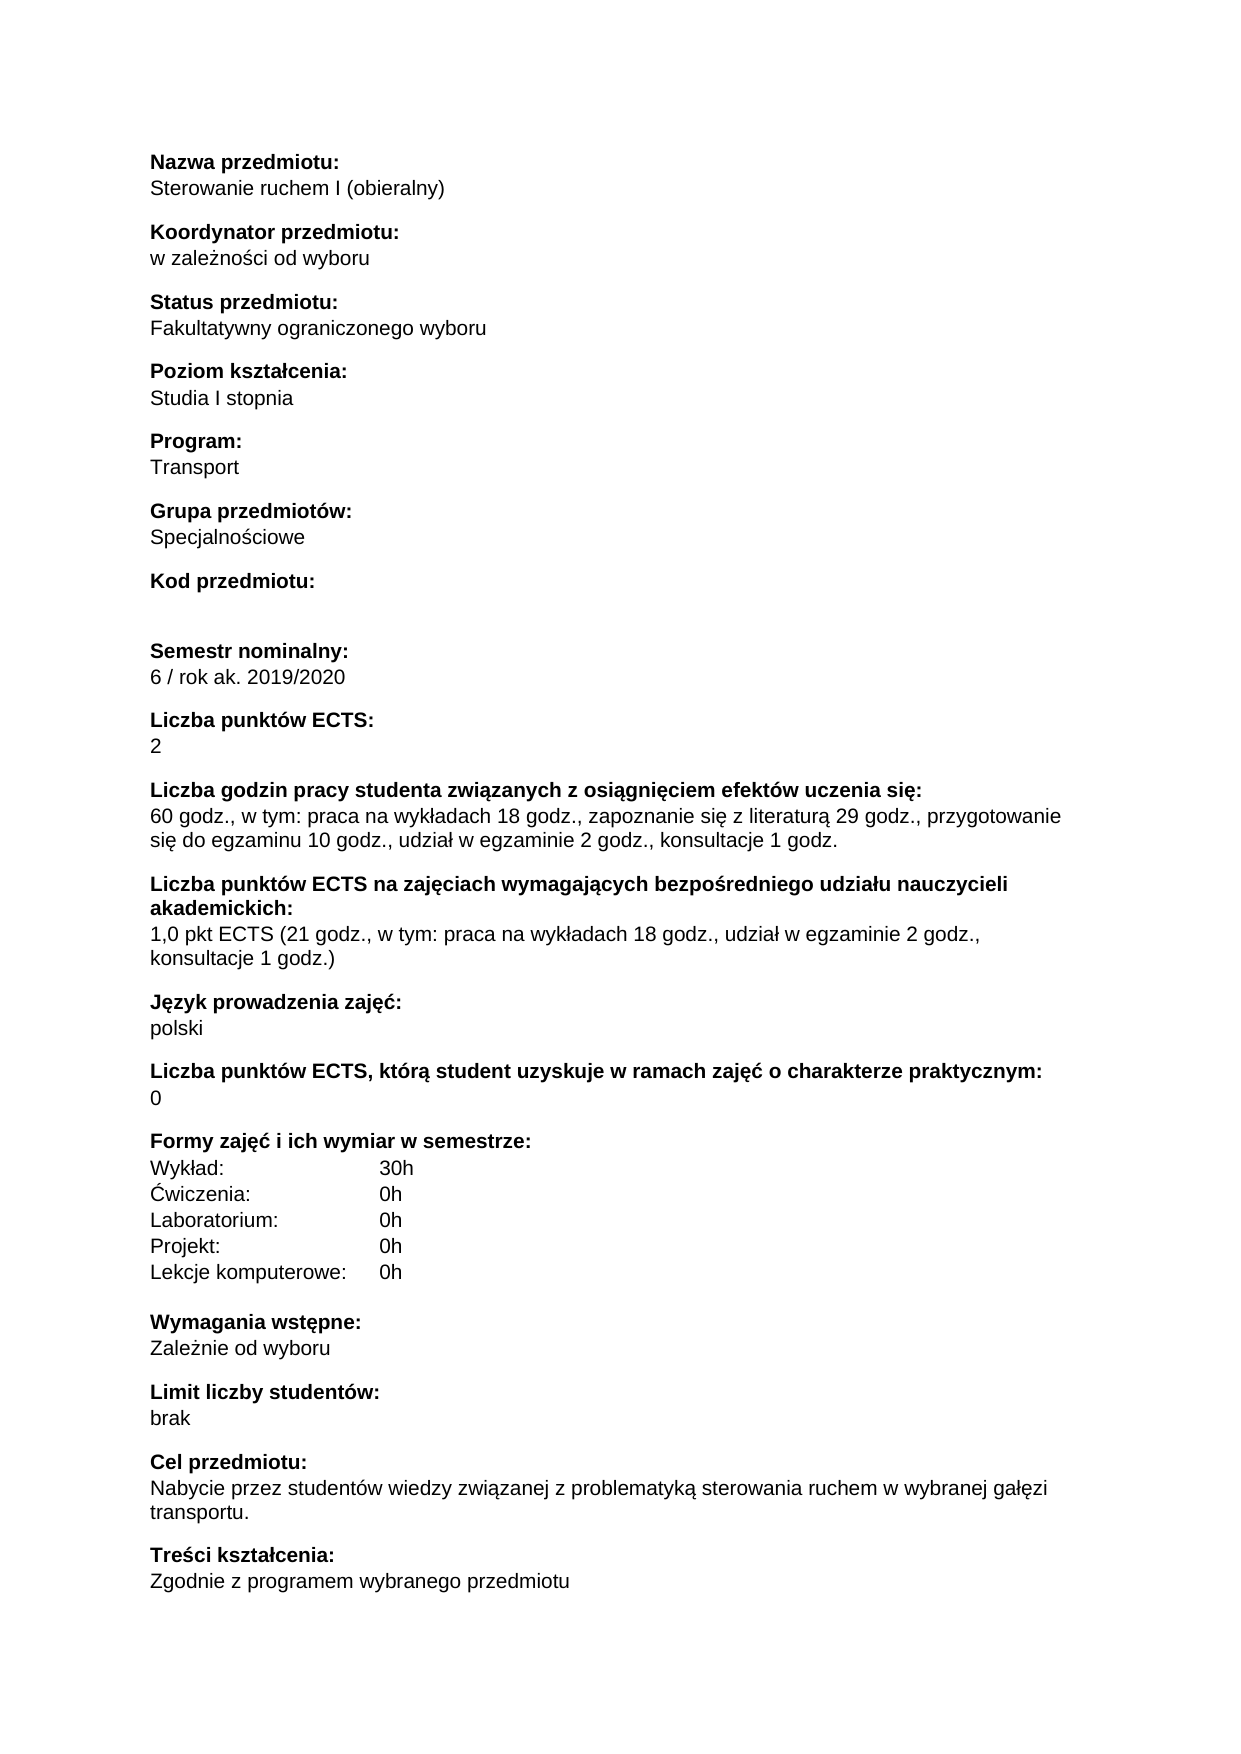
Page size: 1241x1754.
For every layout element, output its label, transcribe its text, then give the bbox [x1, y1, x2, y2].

table_cell 0h [369, 1232, 597, 1258]
text Wymagania wstępne: [150, 1310, 1090, 1334]
text brak [150, 1406, 1090, 1430]
text Semestr nominalny: [150, 638, 1090, 662]
text Liczba punktów ECTS, którą student uzyskuje w ramach zajęć o charakterze praktycznym: [150, 1059, 1090, 1083]
text Liczba punktów ECTS: [150, 708, 1090, 732]
text 60 godz., w tym: praca na wykładach 18 godz., zapoznanie się z literaturą 29 godz., przygotowanie się do egzaminu 10 godz., udział w egzaminie 2 godz., konsultacje 1 godz. [150, 804, 1090, 852]
text Poziom kształcenia: [150, 359, 1090, 383]
text Grupa przedmiotów: [150, 499, 1090, 523]
text Status przedmiotu: [150, 289, 1090, 313]
text Formy zajęć i ich wymiar w semestrze: [150, 1129, 1090, 1153]
table_cell 0h [369, 1206, 597, 1232]
text Sterowanie ruchem I (obieralny) [150, 176, 1090, 200]
text Liczba punktów ECTS na zajęciach wymagających bezpośredniego udziału nauczycieli akademickich: [150, 872, 1090, 920]
text Język prowadzenia zajęć: [150, 989, 1090, 1013]
text polski [150, 1016, 1090, 1039]
text 1,0 pkt ECTS (21 godz., w tym: praca na wykładach 18 godz., udział w egzaminie 2 godz., konsultacje 1 godz.) [150, 922, 1090, 970]
table_cell Ćwiczenia: [140, 1182, 367, 1206]
table_cell Projekt: [140, 1234, 367, 1258]
text 2 [150, 734, 1090, 758]
text 0 [150, 1085, 1090, 1109]
table_cell 0h [369, 1258, 597, 1284]
text Limit liczby studentów: [150, 1380, 1090, 1404]
text Cel przedmiotu: [150, 1449, 1090, 1473]
text Zgodnie z programem wybranego przedmiotu [150, 1569, 1090, 1593]
text Specjalnościowe [150, 525, 1090, 549]
text Nazwa przedmiotu: [150, 150, 1090, 174]
text Koordynator przedmiotu: [150, 220, 1090, 244]
table_header Wykład: [140, 1156, 367, 1180]
text Program: [150, 429, 1090, 453]
table_cell Lekcje komputerowe: [140, 1260, 367, 1284]
text Studia I stopnia [150, 385, 1090, 409]
text Transport [150, 455, 1090, 479]
text Zależnie od wyboru [150, 1336, 1090, 1360]
text Liczba godzin pracy studenta związanych z osiągnięciem efektów uczenia się: [150, 778, 1090, 802]
text Fakultatywny ograniczonego wyboru [150, 316, 1090, 339]
text Kod przedmiotu: [150, 569, 1090, 593]
text Nabycie przez studentów wiedzy związanej z problematyką sterowania ruchem w wybranej gałęzi transportu. [150, 1476, 1090, 1523]
table_cell 0h [369, 1180, 597, 1206]
text w zależności od wyboru [150, 246, 1090, 270]
text Treści kształcenia: [150, 1543, 1090, 1567]
text 6 / rok ak. 2019/2020 [150, 664, 1090, 688]
table_cell Laboratorium: [140, 1208, 367, 1232]
table_header 30h [369, 1156, 597, 1180]
